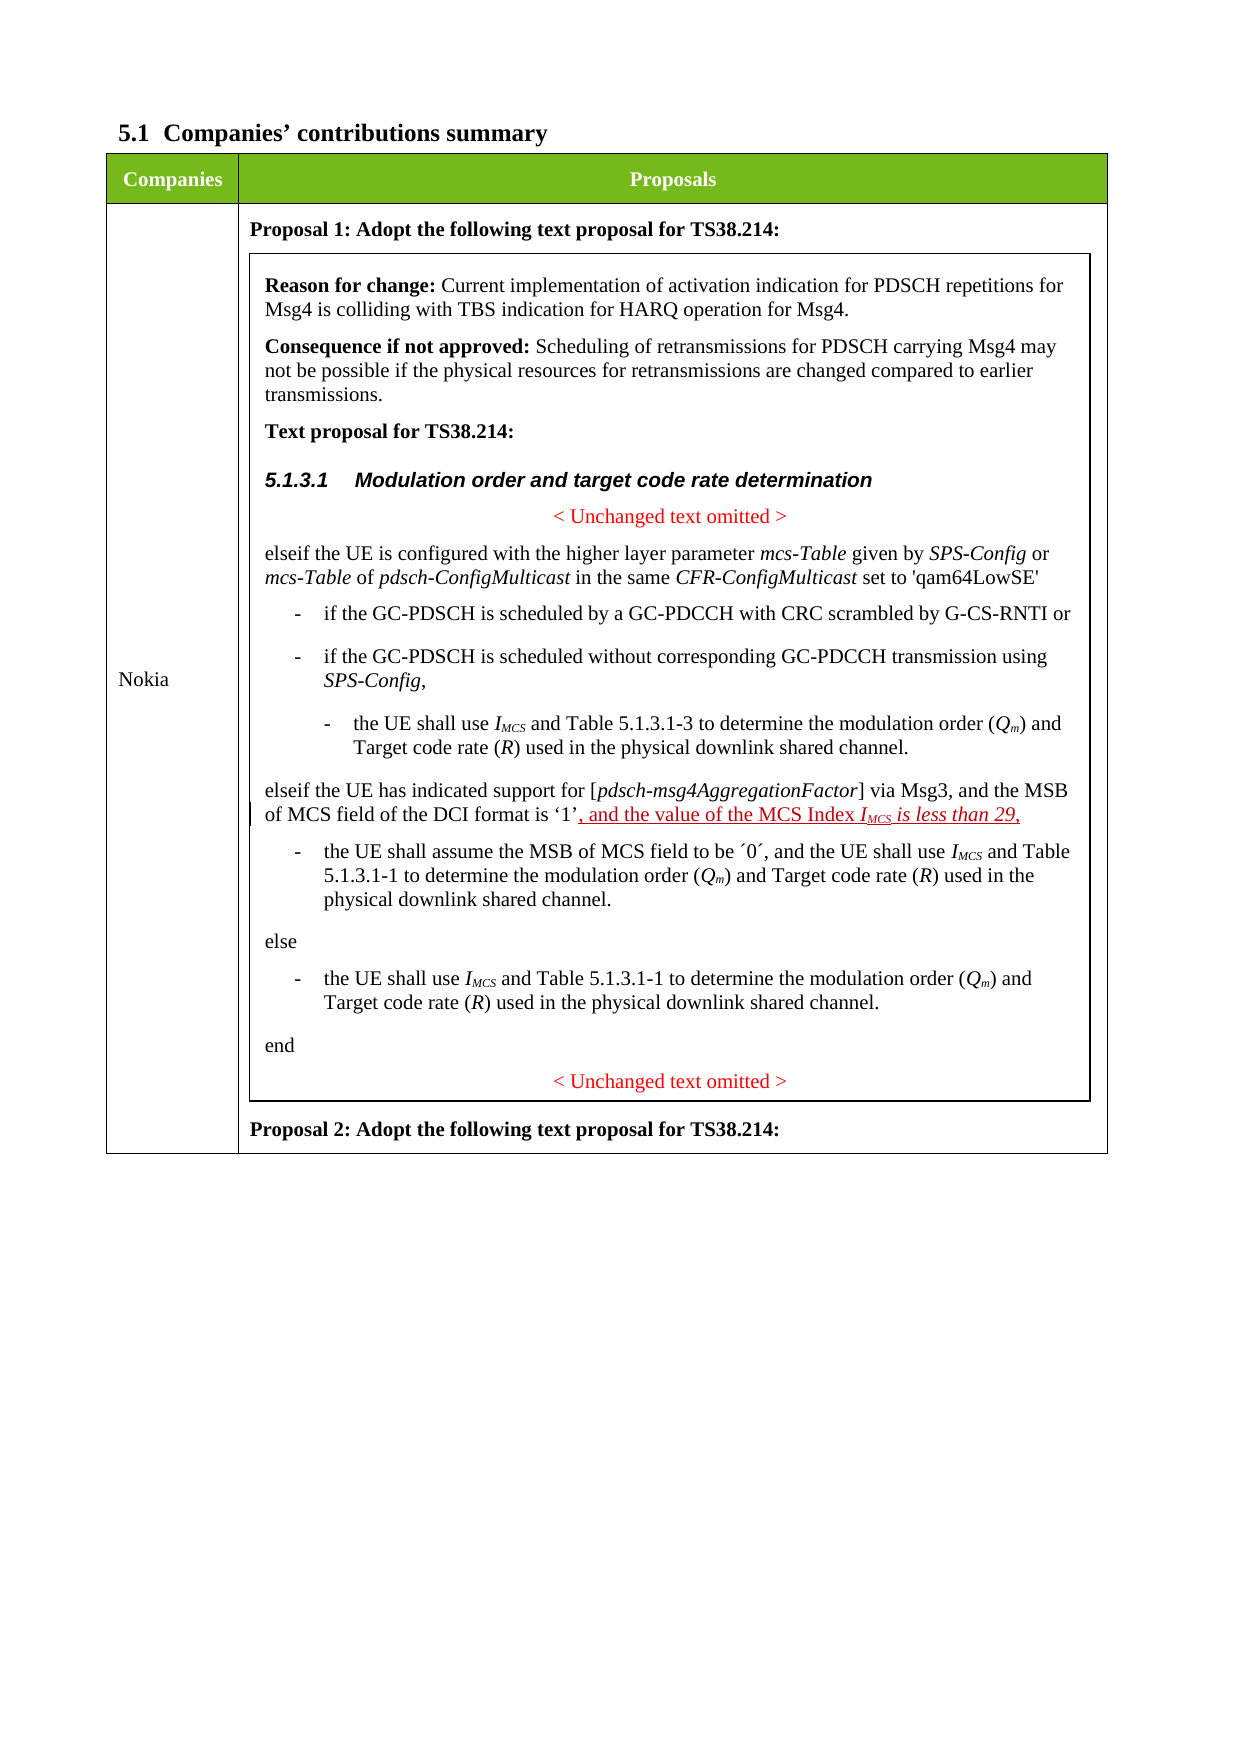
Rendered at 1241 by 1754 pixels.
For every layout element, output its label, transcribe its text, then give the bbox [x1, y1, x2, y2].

table_header Proposals [239, 154, 1107, 203]
table_cell Nokia [107, 204, 238, 1153]
table_header Companies [107, 154, 238, 203]
subtitle Companies’ contributions summary [118, 118, 1122, 147]
table_cell Proposal 1: Adopt the following text proposal for TS38.214: Proposal 2: Adopt the following text proposal for TS38.214: [239, 204, 1107, 1153]
